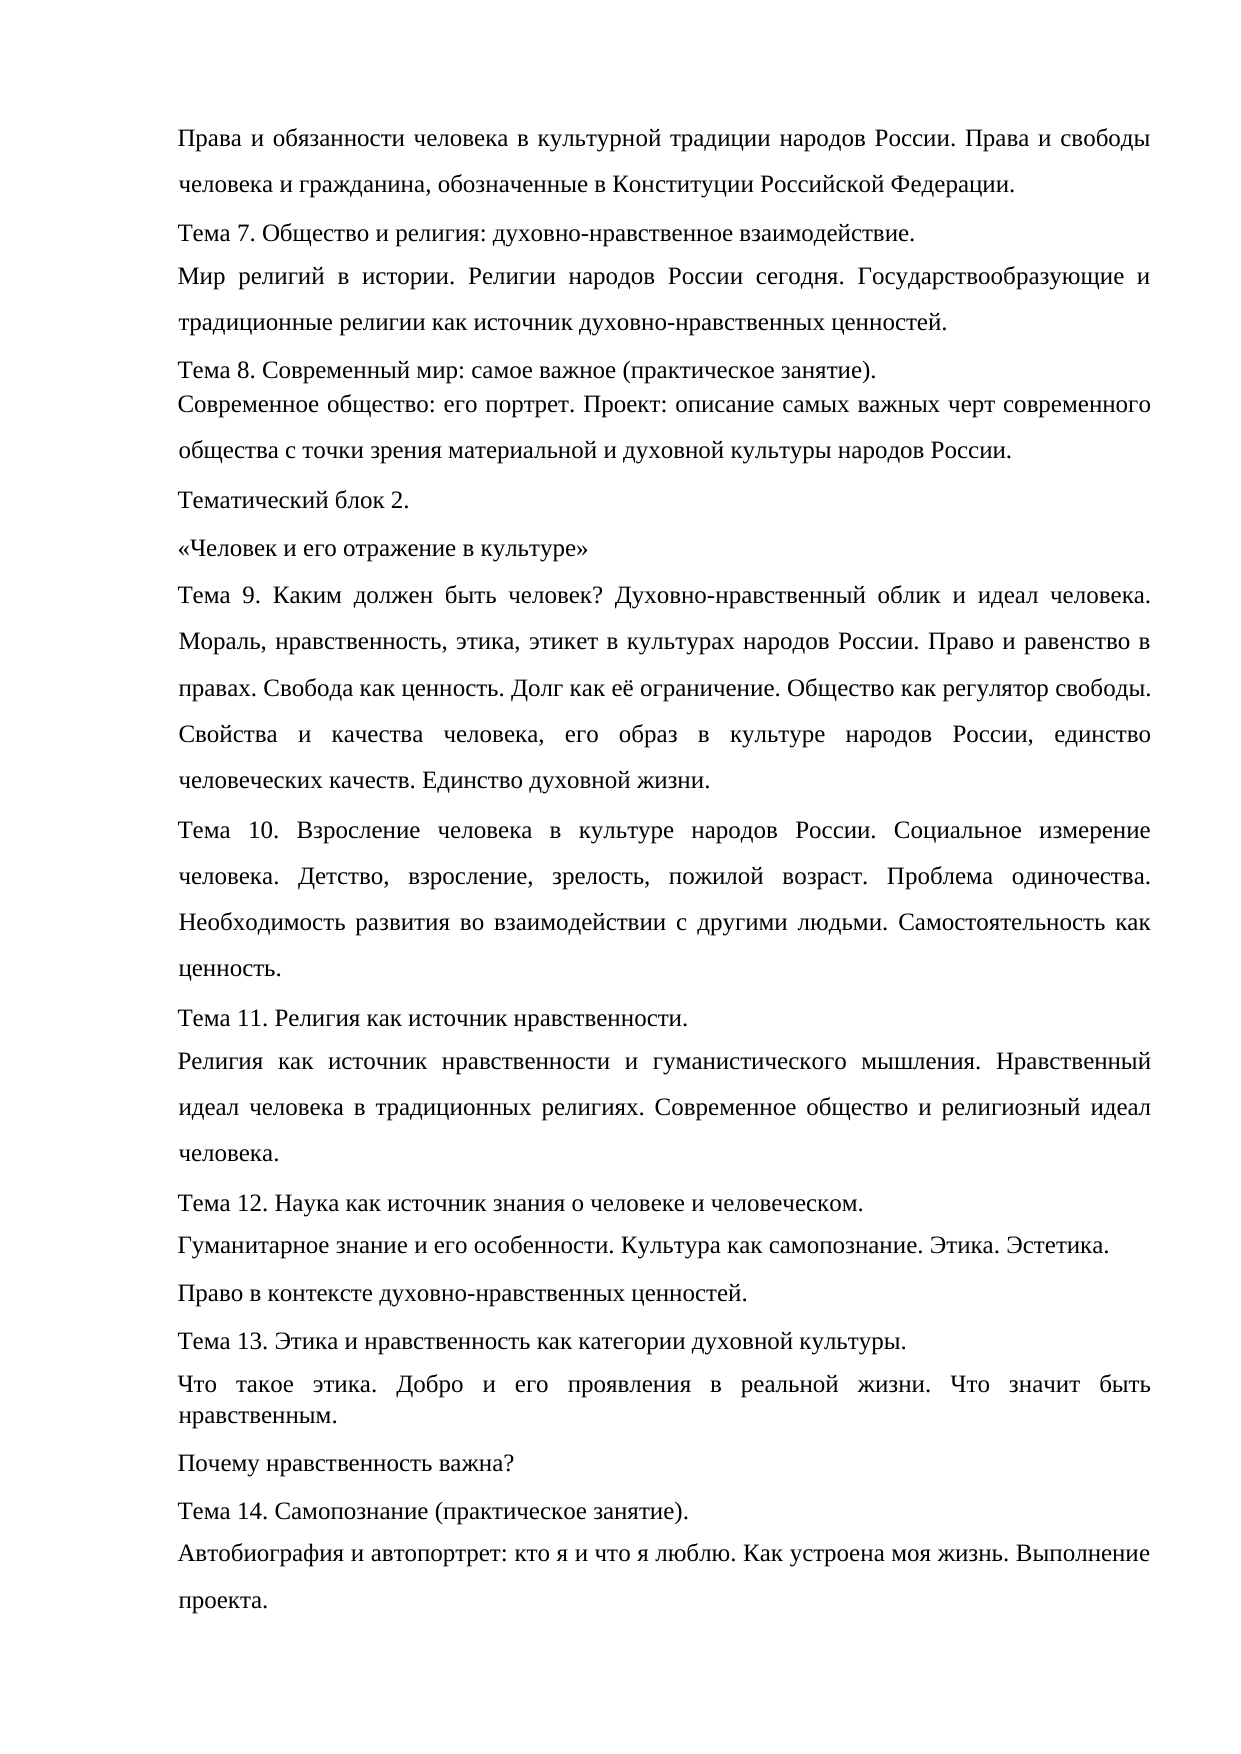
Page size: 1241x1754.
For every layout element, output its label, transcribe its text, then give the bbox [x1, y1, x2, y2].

text Право в контексте духовно-нравственных ценностей. [177, 1278, 1152, 1307]
text Автобиография и автопортрет: кто я и что я люблю. Как устроена моя жизнь. Выполнение проекта. [177, 1538, 1152, 1613]
text Гуманитарное знание и его особенности. Культура как самопознание. Этика. Эстетика. [177, 1231, 1152, 1259]
text Почему нравственность важна? [177, 1448, 1152, 1477]
text Тема 12. Наука как источник знания о человеке и человеческом. [177, 1188, 1152, 1217]
text Тема 10. Взросление человека в культуре народов России. Социальное измерение человека. Детство, взросление, зрелость, пожилой возраст. Проблема одиночества. Необходимость развития во взаимодействии с другими людьми. Самостоятельность как ценность. [177, 815, 1152, 982]
text Религия как источник нравственности и гуманистического мышления. Нравственный идеал человека в традиционных религиях. Современное общество и религиозный идеал человека. [177, 1046, 1152, 1167]
text Мир религий в истории. Религии народов России сегодня. Государствообразующие и традиционные религии как источник духовно-нравственных ценностей. [177, 261, 1152, 336]
text Тема 14. Самопознание (практическое занятие). [177, 1496, 1152, 1524]
text Что такое этика. Добро и его проявления в реальной жизни. Что значит быть нравственным. [177, 1369, 1152, 1429]
text Права и обязанности человека в культурной традиции народов России. Права и свободы человека и гражданина, обозначенные в Конституции Российской Федерации. [177, 123, 1152, 198]
text Тема 11. Религия как источник нравственности. [177, 1003, 1152, 1032]
text «Человек и его отражение в культуре» [177, 533, 1152, 561]
text Тематический блок 2. [177, 485, 1152, 513]
text Тема 13. Этика и нравственность как категории духовной культуры. [177, 1326, 1152, 1355]
text Тема 7. Общество и религия: духовно-нравственное взаимодействие. [177, 218, 1152, 247]
text Тема 9. Каким должен быть человек? Духовно-нравственный облик и идеал человека. Мораль, нравственность, этика, этикет в культурах народов России. Право и равенство в правах. Свобода как ценность. Долг как её ограничение. Общество как регулятор свободы. Свойства и качества человека, его образ в культуре народов России, единство человеческих качеств. Единство духовной жизни. [177, 580, 1152, 794]
text Современное общество: его портрет. Проект: описание самых важных черт современного общества с точки зрения материальной и духовной культуры народов России. [177, 389, 1152, 464]
text Тема 8. Современный мир: самое важное (практическое занятие). [177, 355, 1152, 383]
